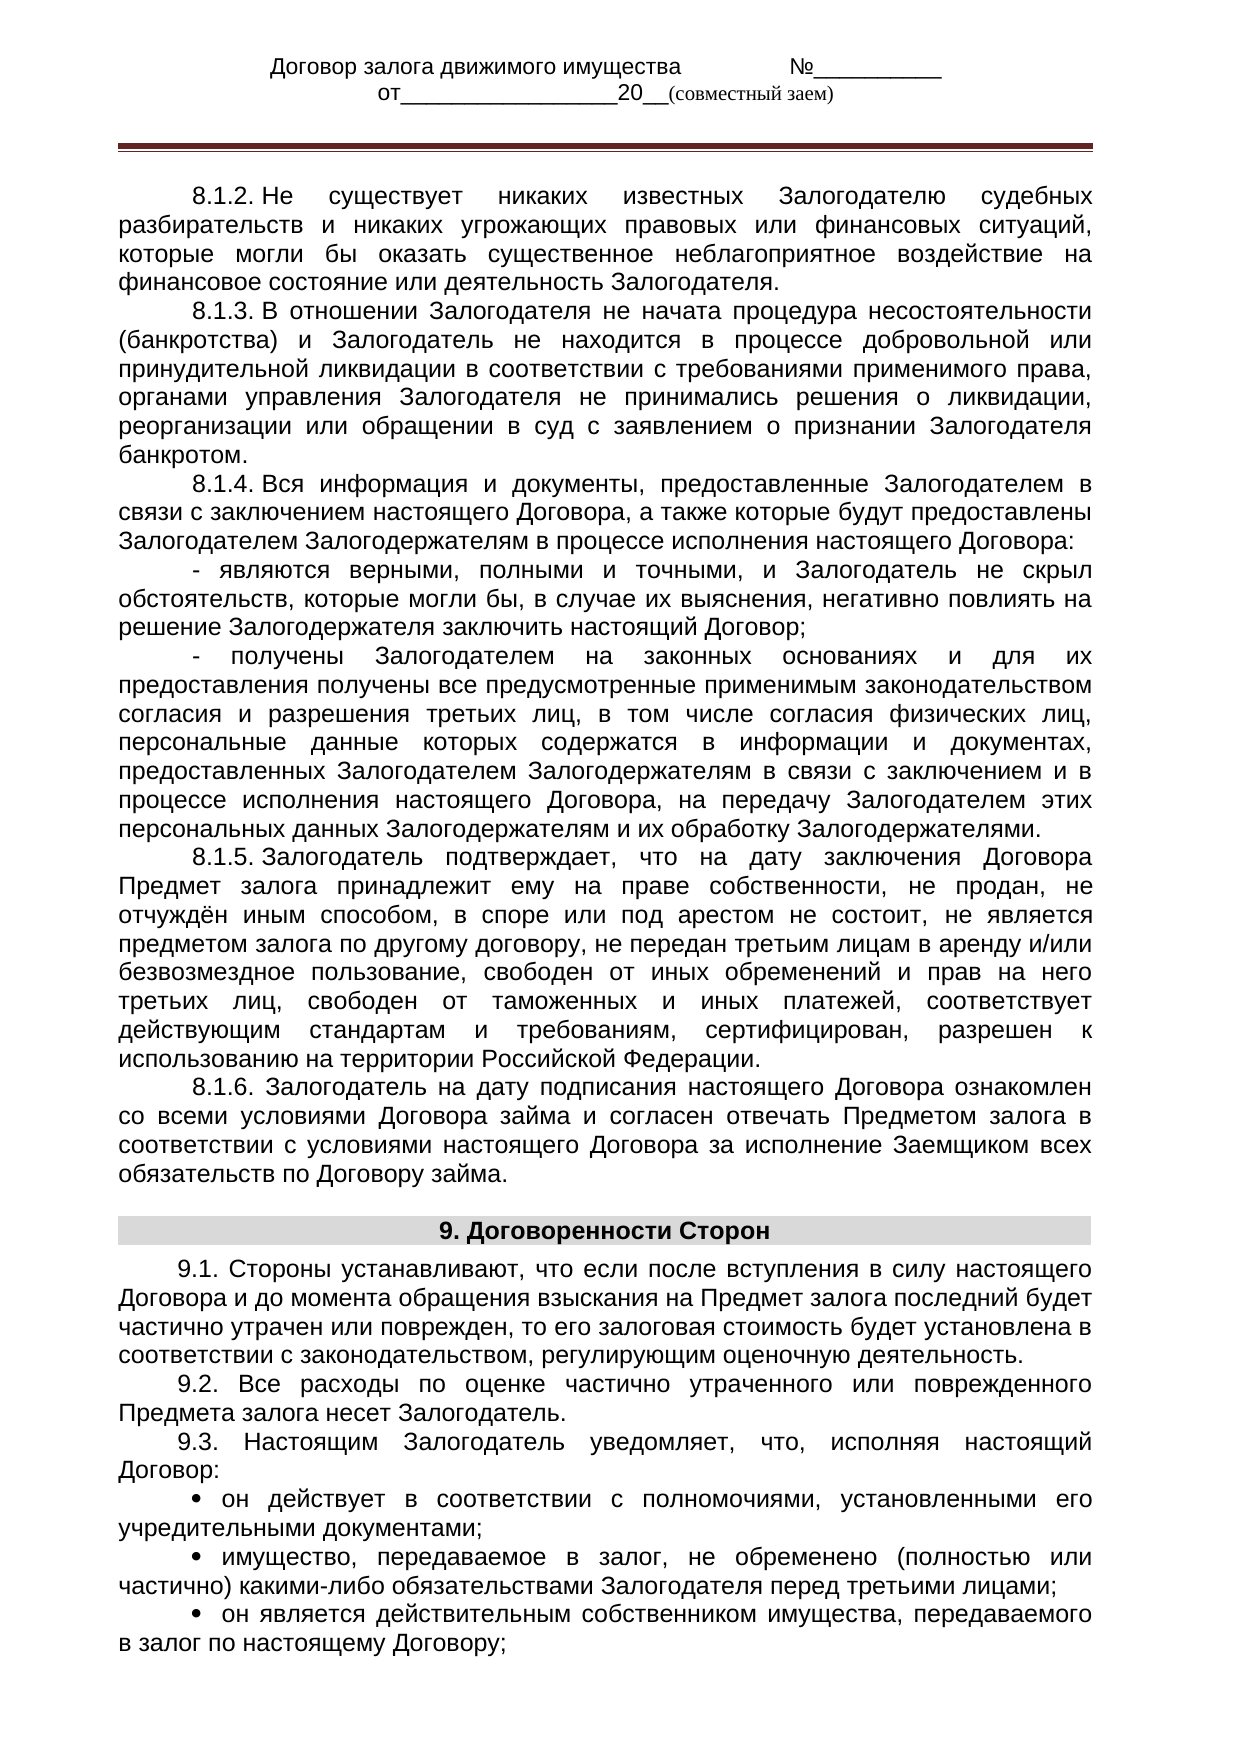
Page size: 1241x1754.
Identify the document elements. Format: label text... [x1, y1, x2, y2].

text 9.3. Настоящим Залогодатель уведомляет, что, исполняя настоящий Договор: [118, 1427, 1093, 1484]
text 8.1.2. Не существует никаких известных Залогодателю судебных разбирательств и никаких угрожающих правовых или финансовых ситуаций, которые могли бы оказать существенное неблагоприятное воздействие на финансовое состояние или деятельность Залогодателя. [118, 181, 1093, 296]
list он является действительным собственником имущества, передаваемого в залог по настоящему Договору; [118, 1599, 1093, 1657]
text - получены Залогодателем на законных основаниях и для их предоставления получены все предусмотренные применимым законодательством согласия и разрешения третьих лиц, в том числе согласия физических лиц, персональные данные которых содержатся в информации и документах, предоставленных Залогодателем Залогодержателям в связи с заключением и в процессе исполнения настоящего Договора, на передачу Залогодателем этих персональных данных Залогодержателям и их обработку Залогодержателями. [118, 641, 1093, 842]
text 8.1.4. Вся информация и документы, предоставленные Залогодателем в связи с заключением настоящего Договора, а также которые будут предоставлены Залогодателем Залогодержателям в процессе исполнения настоящего Договора: [118, 468, 1093, 555]
list имущество, передаваемое в залог, не обременено (полностью или частично) какими-либо обязательствами Залогодателя перед третьими лицами; [118, 1542, 1093, 1599]
text 8.1.5. Залогодатель подтверждает, что на дату заключения Договора Предмет залога принадлежит ему на праве собственности, не продан, не отчуждён иным способом, в споре или под арестом не состоит, не является предметом залога по другому договору, не передан третьим лицам в аренду и/или безвозмездное пользование, свободен от иных обременений и прав на него третьих лиц, свободен от таможенных и иных платежей, соответствует действующим стандартам и требованиям, сертифицирован, разрешен к использованию на территории Российской Федерации. [118, 842, 1093, 1072]
text 9. Договоренности Сторон [118, 1216, 1091, 1245]
list он действует в соответствии с полномочиями, установленными его учредительными документами; [118, 1484, 1093, 1542]
text 9.2. Все расходы по оценке частично утраченного или поврежденного Предмета залога несет Залогодатель. [118, 1369, 1093, 1427]
text 9.1. Стороны устанавливают, что если после вступления в силу настоящего Договора и до момента обращения взыскания на Предмет залога последний будет частично утрачен или поврежден, то его залоговая стоимость будет установлена в соответствии с законодательством, регулирующим оценочную деятельность. [118, 1254, 1093, 1369]
text 8.1.6. Залогодатель на дату подписания настоящего Договора ознакомлен со всеми условиями Договора займа и согласен отвечать Предметом залога в соответствии с условиями настоящего Договора за исполнение Заемщиком всех обязательств по Договору займа. [118, 1072, 1093, 1187]
text 8.1.3. В отношении Залогодателя не начата процедура несостоятельности (банкротства) и Залогодатель не находится в процессе добровольной или принудительной ликвидации в соответствии с требованиями применимого права, органами управления Залогодателя не принимались решения о ликвидации, реорганизации или обращении в суд с заявлением о признании Залогодателя банкротом. [118, 296, 1093, 468]
text - являются верными, полными и точными, и Залогодатель не скрыл обстоятельств, которые могли бы, в случае их выяснения, негативно повлиять на решение Залогодержателя заключить настоящий Договор; [118, 555, 1093, 641]
